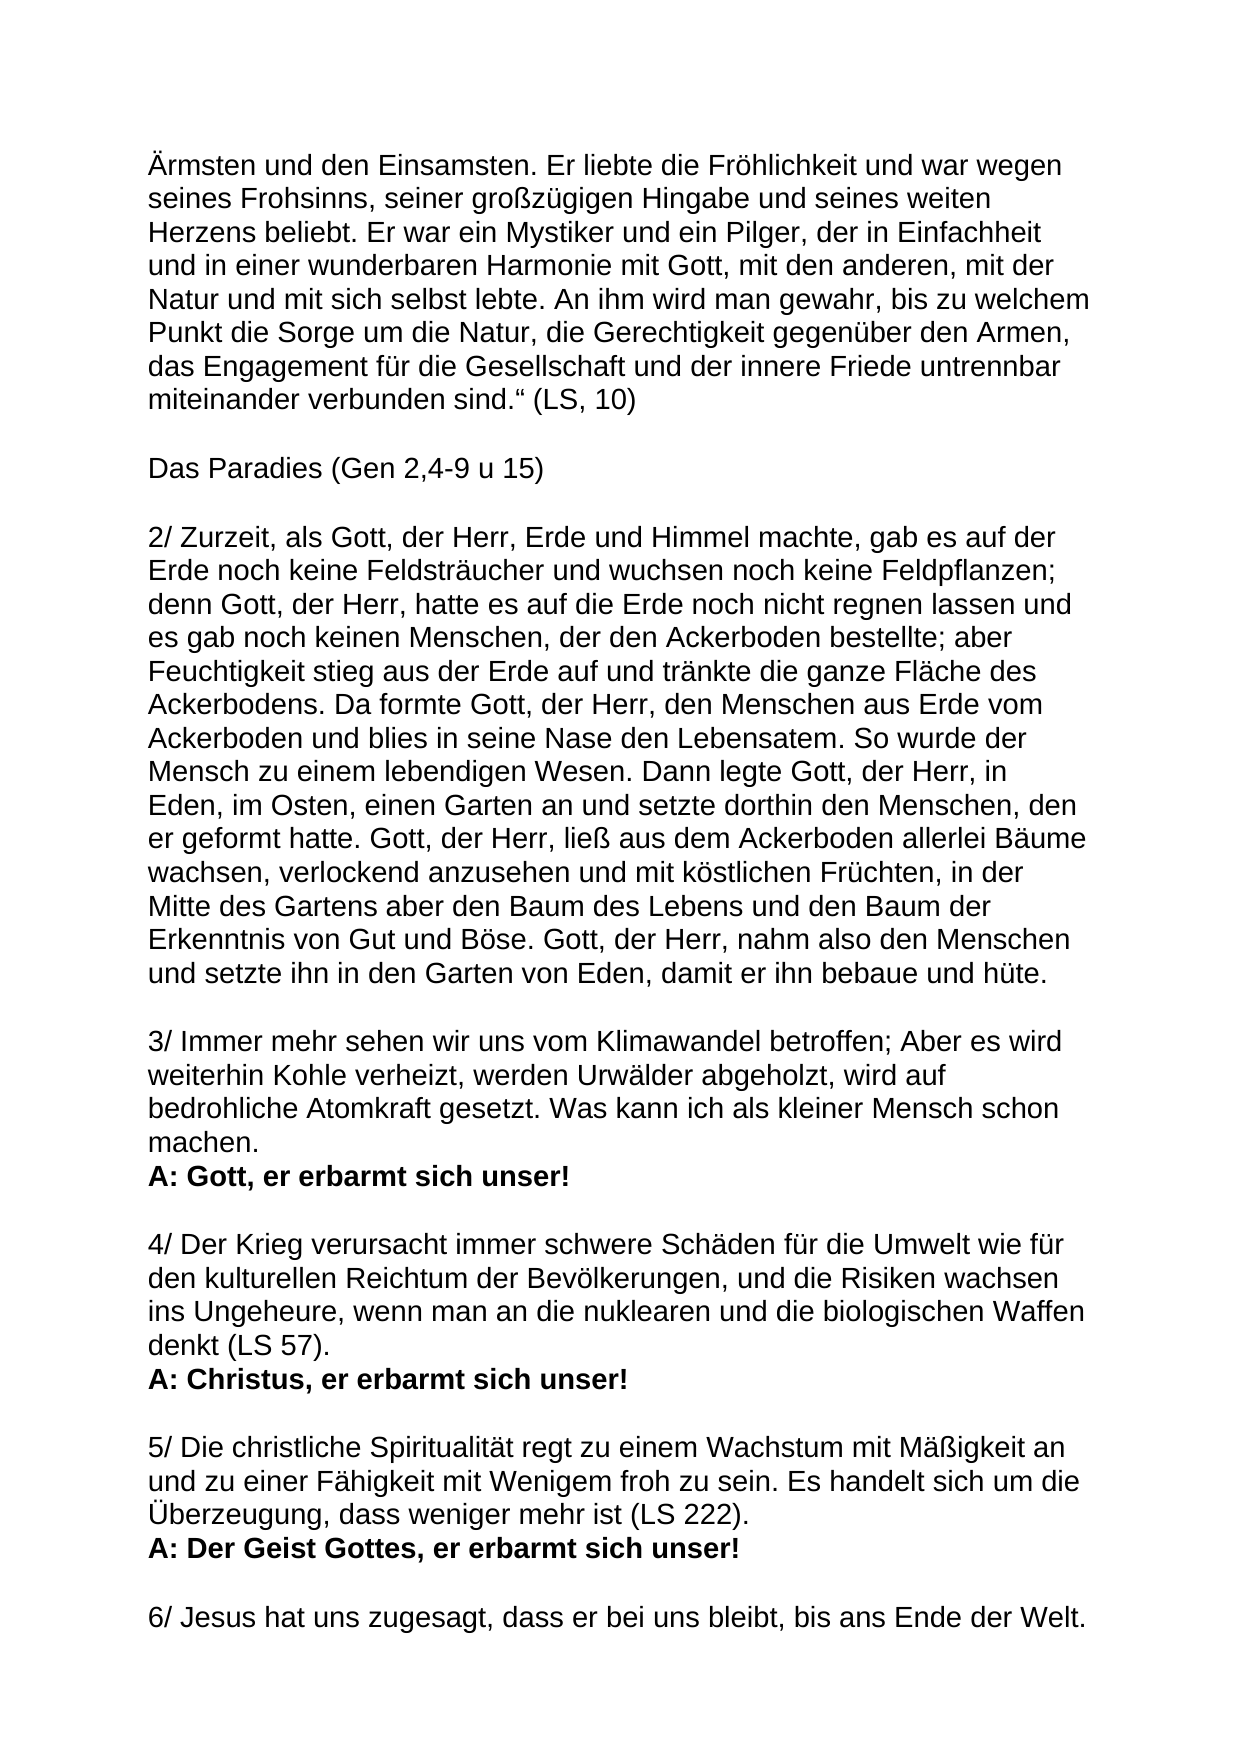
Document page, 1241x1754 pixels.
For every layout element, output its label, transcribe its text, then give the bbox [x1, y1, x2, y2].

text 2/ Zurzeit, als Gott, der Herr, Erde und Himmel machte, gab es auf der Erde noch keine Feldsträucher und wuchsen noch keine Feldpflanzen; denn Gott, der Herr, hatte es auf die Erde noch nicht regnen lassen und es gab noch keinen Menschen, der den Ackerboden bestellte; aber Feuchtigkeit stieg aus der Erde auf und tränkte die ganze Fläche des Ackerbodens. Da formte Gott, der Herr, den Menschen aus Erde vom Ackerboden und blies in seine Nase den Lebensatem. So wurde der Mensch zu einem lebendigen Wesen. Dann legte Gott, der Herr, in Eden, im Osten, einen Garten an und setzte dorthin den Menschen, den er geformt hatte. Gott, der Herr, ließ aus dem Ackerboden allerlei Bäume wachsen, verlockend anzusehen und mit köstlichen Früchten, in der Mitte des Gartens aber den Baum des Lebens und den Baum der Erkenntnis von Gut und Böse. Gott, der Herr, nahm also den Menschen und setzte ihn in den Garten von Eden, damit er ihn bebaue und hüte. [148, 519, 1093, 989]
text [148, 148, 1093, 416]
text 3/ Immer mehr sehen wir uns vom Klimawandel betroffen; Aber es wird weiterhin Kohle verheizt, werden Urwälder abgeholzt, wird auf bedrohliche Atomkraft gesetzt. Was kann ich als kleiner Mensch schon machen. [148, 1024, 1093, 1158]
text A: Gott, er erbarmt sich unser! [148, 1159, 1093, 1192]
text A: Der Geist Gottes, er erbarmt sich unser! [148, 1531, 1093, 1565]
text 5/ Die christliche Spiritualität regt zu einem Wachstum mit Mäßigkeit an und zu einer Fähigkeit mit Wenigem froh zu sein. Es handelt sich um die Überzeugung, dass weniger mehr ist (LS 222). [148, 1430, 1093, 1531]
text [148, 1600, 1093, 1633]
text 4/ Der Krieg verursacht immer schwere Schäden für die Umwelt wie für den kulturellen Reichtum der Bevölkerungen, und die Risiken wachsen ins Ungeheure, wenn man an die nuklearen und die biologischen Waffen denkt (LS 57). [148, 1227, 1093, 1361]
text A: Christus, er erbarmt sich unser! [148, 1362, 1093, 1395]
text Das Paradies (Gen 2,4-9 u 15) [148, 451, 1093, 484]
